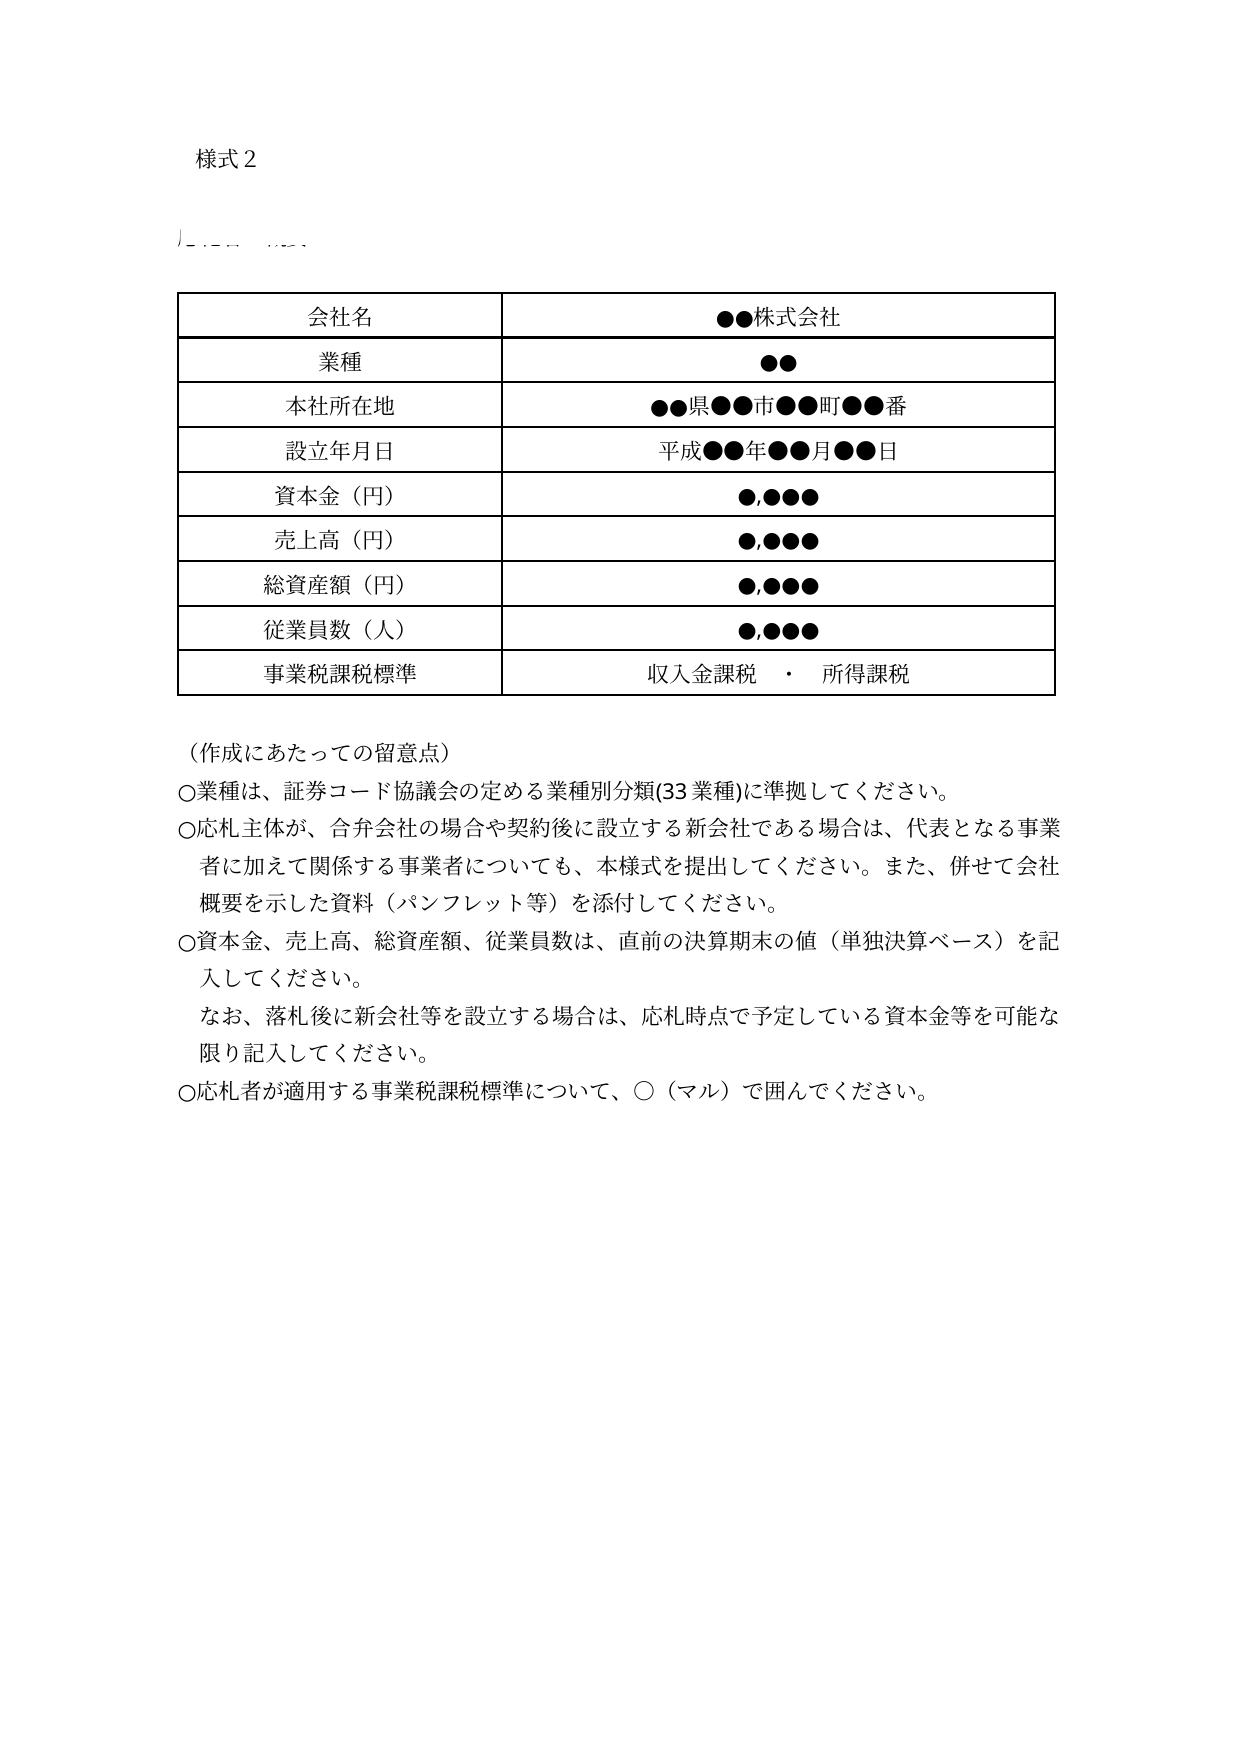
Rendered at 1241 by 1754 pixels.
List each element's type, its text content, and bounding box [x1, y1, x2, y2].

text （作成にあたっての留意点） [177, 733, 1063, 771]
table_cell 本社所在地 [179, 383, 501, 426]
table_cell 収入金課税 ・ 所得課税 [503, 651, 1054, 694]
table_header 会社名 [179, 294, 501, 336]
table_cell 総資産額（円） [179, 562, 501, 604]
text なお、落札後に新会社等を設立する場合は、応札時点で予定している資本金等を可能な限り記入してください。 [177, 996, 1063, 1071]
table_cell 事業税課税標準 [179, 651, 501, 694]
table_cell ●,●●● [503, 473, 1054, 515]
table_cell 設立年月日 [179, 428, 501, 471]
text ○応札者が適用する事業税課税標準について、○（マル）で囲んでください。 [177, 1071, 1063, 1108]
table_cell 従業員数（人） [179, 607, 501, 649]
table_cell ●,●●● [503, 562, 1054, 604]
text ○応札主体が、合弁会社の場合や契約後に設立する新会社である場合は、代表となる事業者に加えて関係する事業者についても、本様式を提出してください。また、併せて会社概要を示した資料（パンフレット等）を添付してください。 [177, 808, 1063, 921]
table_cell ●,●●● [503, 607, 1054, 649]
text ○業種は、証券コード協議会の定める業種別分類(33業種)に準拠してください。 [177, 771, 1063, 808]
table_cell ●● [503, 339, 1054, 381]
table_cell 資本金（円） [179, 473, 501, 515]
table_cell 売上高（円） [179, 517, 501, 560]
table_cell ●,●●● [503, 517, 1054, 560]
table_cell 平成●●年●●月●●日 [503, 428, 1054, 471]
table_cell 業種 [179, 339, 501, 381]
text ○資本金、売上高、総資産額、従業員数は、直前の決算期末の値（単独決算ベース）を記入してください。 [177, 921, 1063, 996]
table_cell ●●県●●市●●町●●番 [503, 383, 1054, 426]
table_header ●●株式会社 [503, 294, 1054, 336]
